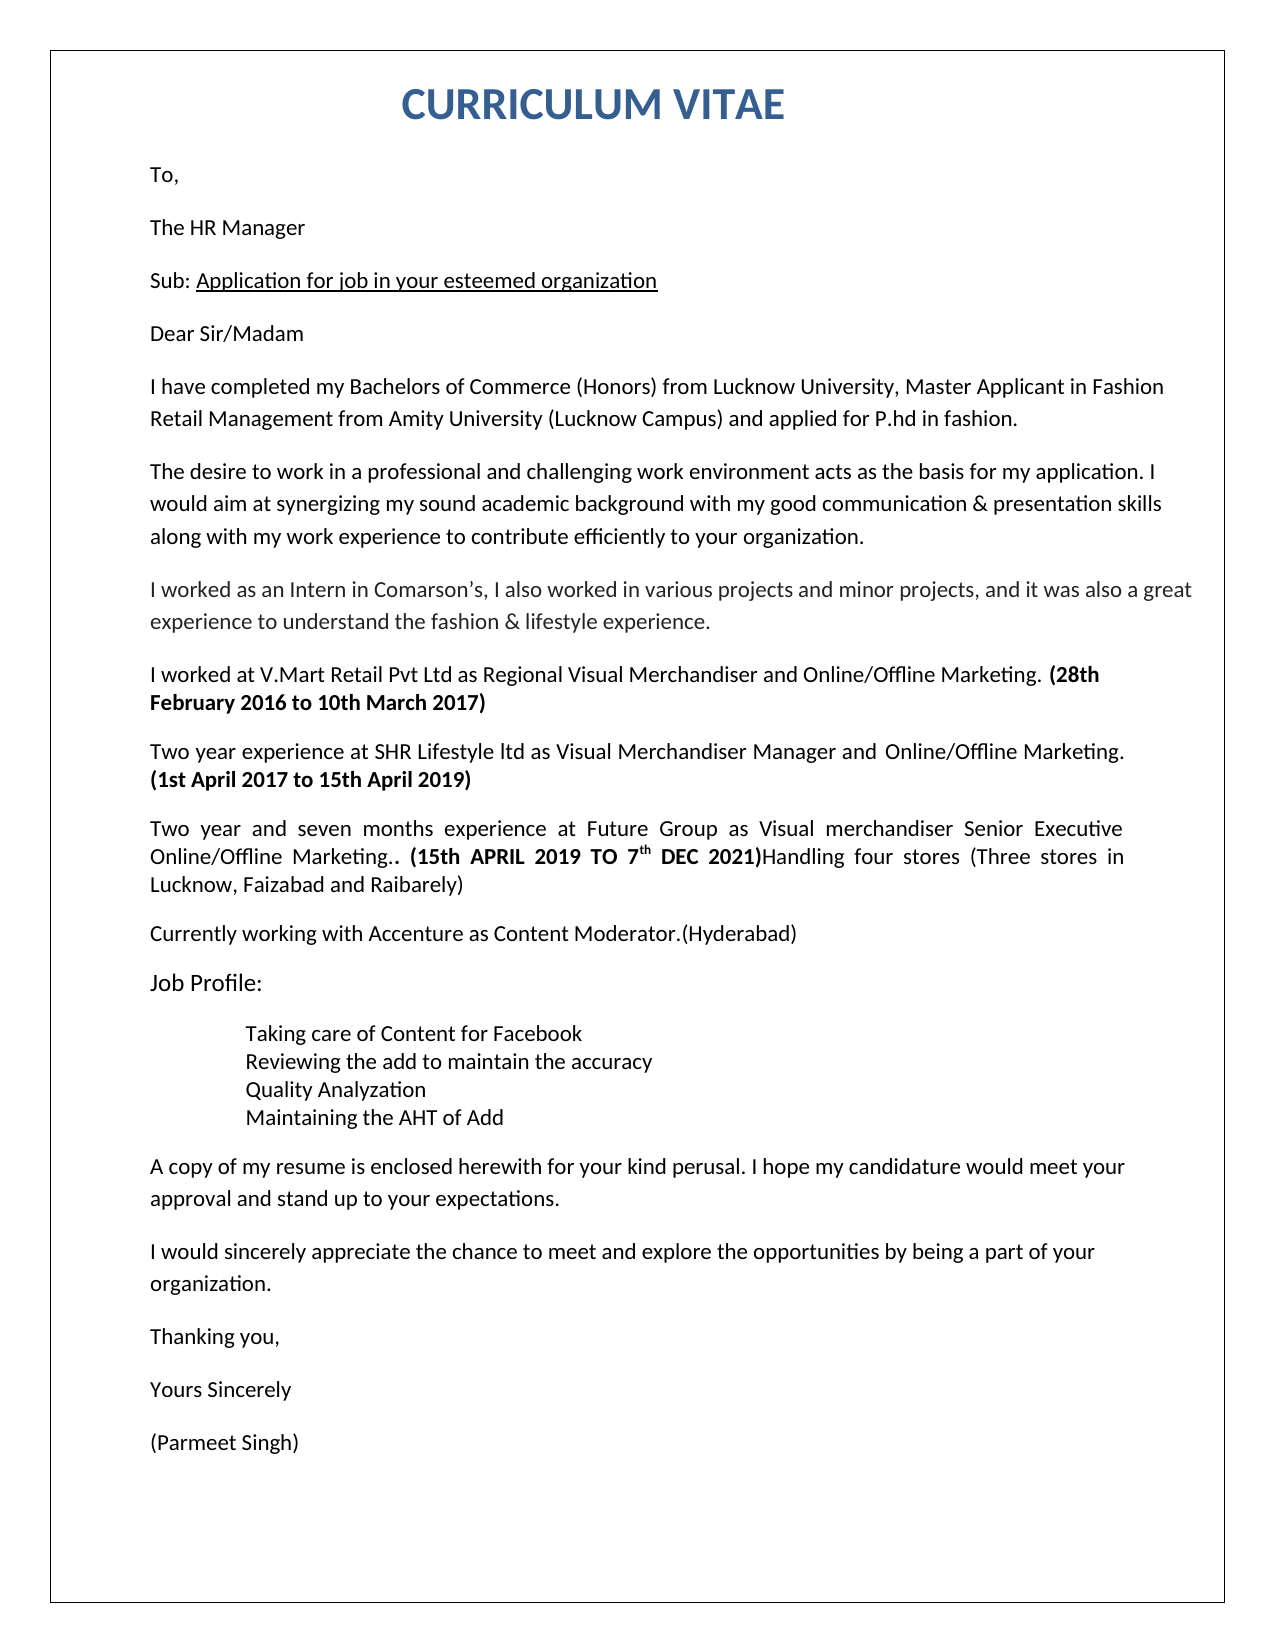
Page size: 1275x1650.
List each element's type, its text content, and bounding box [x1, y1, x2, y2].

text Two year and seven months experience at Future Group as Visual merchandiser Senior Executive Online/Offline Marketing.. (15th APRIL 2019 TO 7th DEC 2021)Handling four stores (Three stores in Lucknow, Faizabad and Raibarely) [150, 814, 1125, 898]
text To, [150, 160, 1209, 188]
text I have completed my Bachelors of Commerce (Honors) from Lucknow University, Master Applicant in Fashion Retail Management from Amity University (Lucknow Campus) and applied for P.hd in fashion. [150, 372, 1209, 432]
list Reviewing the add to maintain the accuracy [225, 1047, 1125, 1075]
list Maintaining the AHT of Add [225, 1103, 1125, 1131]
text The HR Manager [150, 213, 1209, 241]
text Job Profile: [150, 967, 1125, 998]
text (Parmeet Singh) [150, 1428, 1209, 1456]
list Quality Analyzation [225, 1075, 1125, 1103]
text A copy of my resume is enclosed herewith for your kind perusal. I hope my candidature would meet your approval and stand up to your expectations. [150, 1152, 1209, 1212]
text CURRICULUM VITAE [216, 75, 1209, 131]
text Currently working with Accenture as Content Moderator.(Hyderabad) [150, 919, 1125, 947]
text Sub: Application for job in your esteemed organization [150, 266, 1209, 294]
text Yours Sincerely [150, 1375, 1209, 1403]
text Two year experience at SHR Lifestyle ltd as Visual Merchandiser Manager and Online/Offline Marketing. (1st April 2017 to 15th April 2019) [150, 737, 1125, 793]
list Taking care of Content for Facebook [225, 1019, 1125, 1047]
text I worked at V.Mart Retail Pvt Ltd as Regional Visual Merchandiser and Online/Offline Marketing. (28th February 2016 to 10th March 2017) [150, 660, 1125, 716]
text Dear Sir/Madam [150, 319, 1209, 347]
text I would sincerely appreciate the chance to meet and explore the opportunities by being a part of your organization. [150, 1237, 1209, 1297]
text The desire to work in a professional and challenging work environment acts as the basis for my application. I would aim at synergizing my sound academic background with my good communication & presentation skills along with my work experience to contribute efficiently to your organization. [150, 457, 1209, 550]
text I worked as an Intern in Comarson’s, I also worked in various projects and minor projects, and it was also a great experience to understand the fashion & lifestyle experience. [150, 575, 1209, 635]
text Thanking you, [150, 1322, 1209, 1350]
